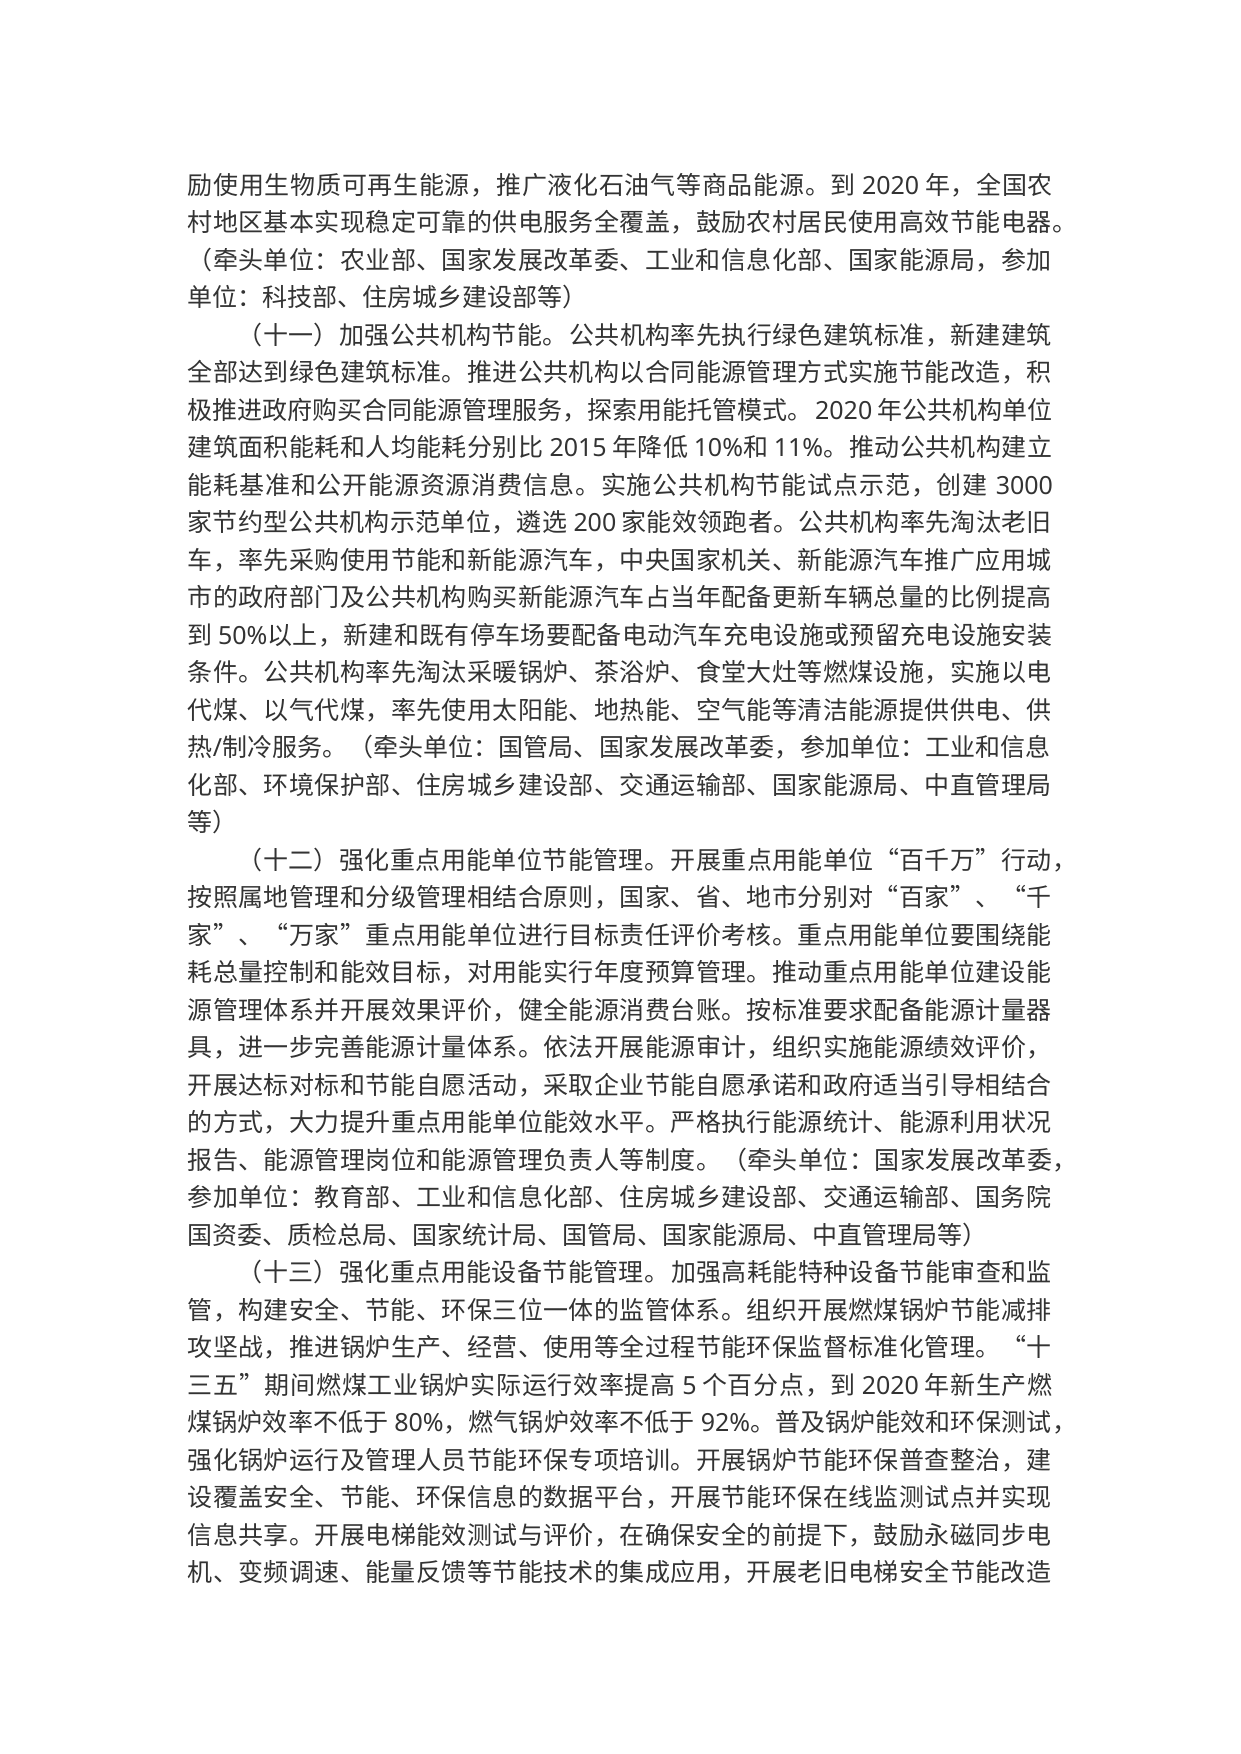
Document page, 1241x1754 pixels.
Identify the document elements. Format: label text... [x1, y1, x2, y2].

text （十一）加强公共机构节能。公共机构率先执行绿色建筑标准，新建建筑全部达到绿色建筑标准。推进公共机构以合同能源管理方式实施节能改造，积极推进政府购买合同能源管理服务，探索用能托管模式。2020年公共机构单位建筑面积能耗和人均能耗分别比2015年降低10%和11%。推动公共机构建立能耗基准和公开能源资源消费信息。实施公共机构节能试点示范，创建3000家节约型公共机构示范单位，遴选200家能效领跑者。公共机构率先淘汰老旧车，率先采购使用节能和新能源汽车，中央国家机关、新能源汽车推广应用城市的政府部门及公共机构购买新能源汽车占当年配备更新车辆总量的比例提高到50%以上，新建和既有停车场要配备电动汽车充电设施或预留充电设施安装条件。公共机构率先淘汰采暖锅炉、茶浴炉、食堂大灶等燃煤设施，实施以电代煤、以气代煤，率先使用太阳能、地热能、空气能等清洁能源提供供电、供热/制冷服务。（牵头单位：国管局、国家发展改革委，参加单位：工业和信息化部、环境保护部、住房城乡建设部、交通运输部、国家能源局、中直管理局等） [187, 314, 1053, 839]
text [187, 164, 1053, 314]
text （十二）强化重点用能单位节能管理。开展重点用能单位“百千万”行动，按照属地管理和分级管理相结合原则，国家、省、地市分别对“百家”、“千家”、“万家”重点用能单位进行目标责任评价考核。重点用能单位要围绕能耗总量控制和能效目标，对用能实行年度预算管理。推动重点用能单位建设能源管理体系并开展效果评价，健全能源消费台账。按标准要求配备能源计量器具，进一步完善能源计量体系。依法开展能源审计，组织实施能源绩效评价，开展达标对标和节能自愿活动，采取企业节能自愿承诺和政府适当引导相结合的方式，大力提升重点用能单位能效水平。严格执行能源统计、能源利用状况报告、能源管理岗位和能源管理负责人等制度。（牵头单位：国家发展改革委，参加单位：教育部、工业和信息化部、住房城乡建设部、交通运输部、国务院国资委、质检总局、国家统计局、国管局、国家能源局、中直管理局等） [187, 839, 1053, 1252]
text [187, 1252, 1053, 1589]
